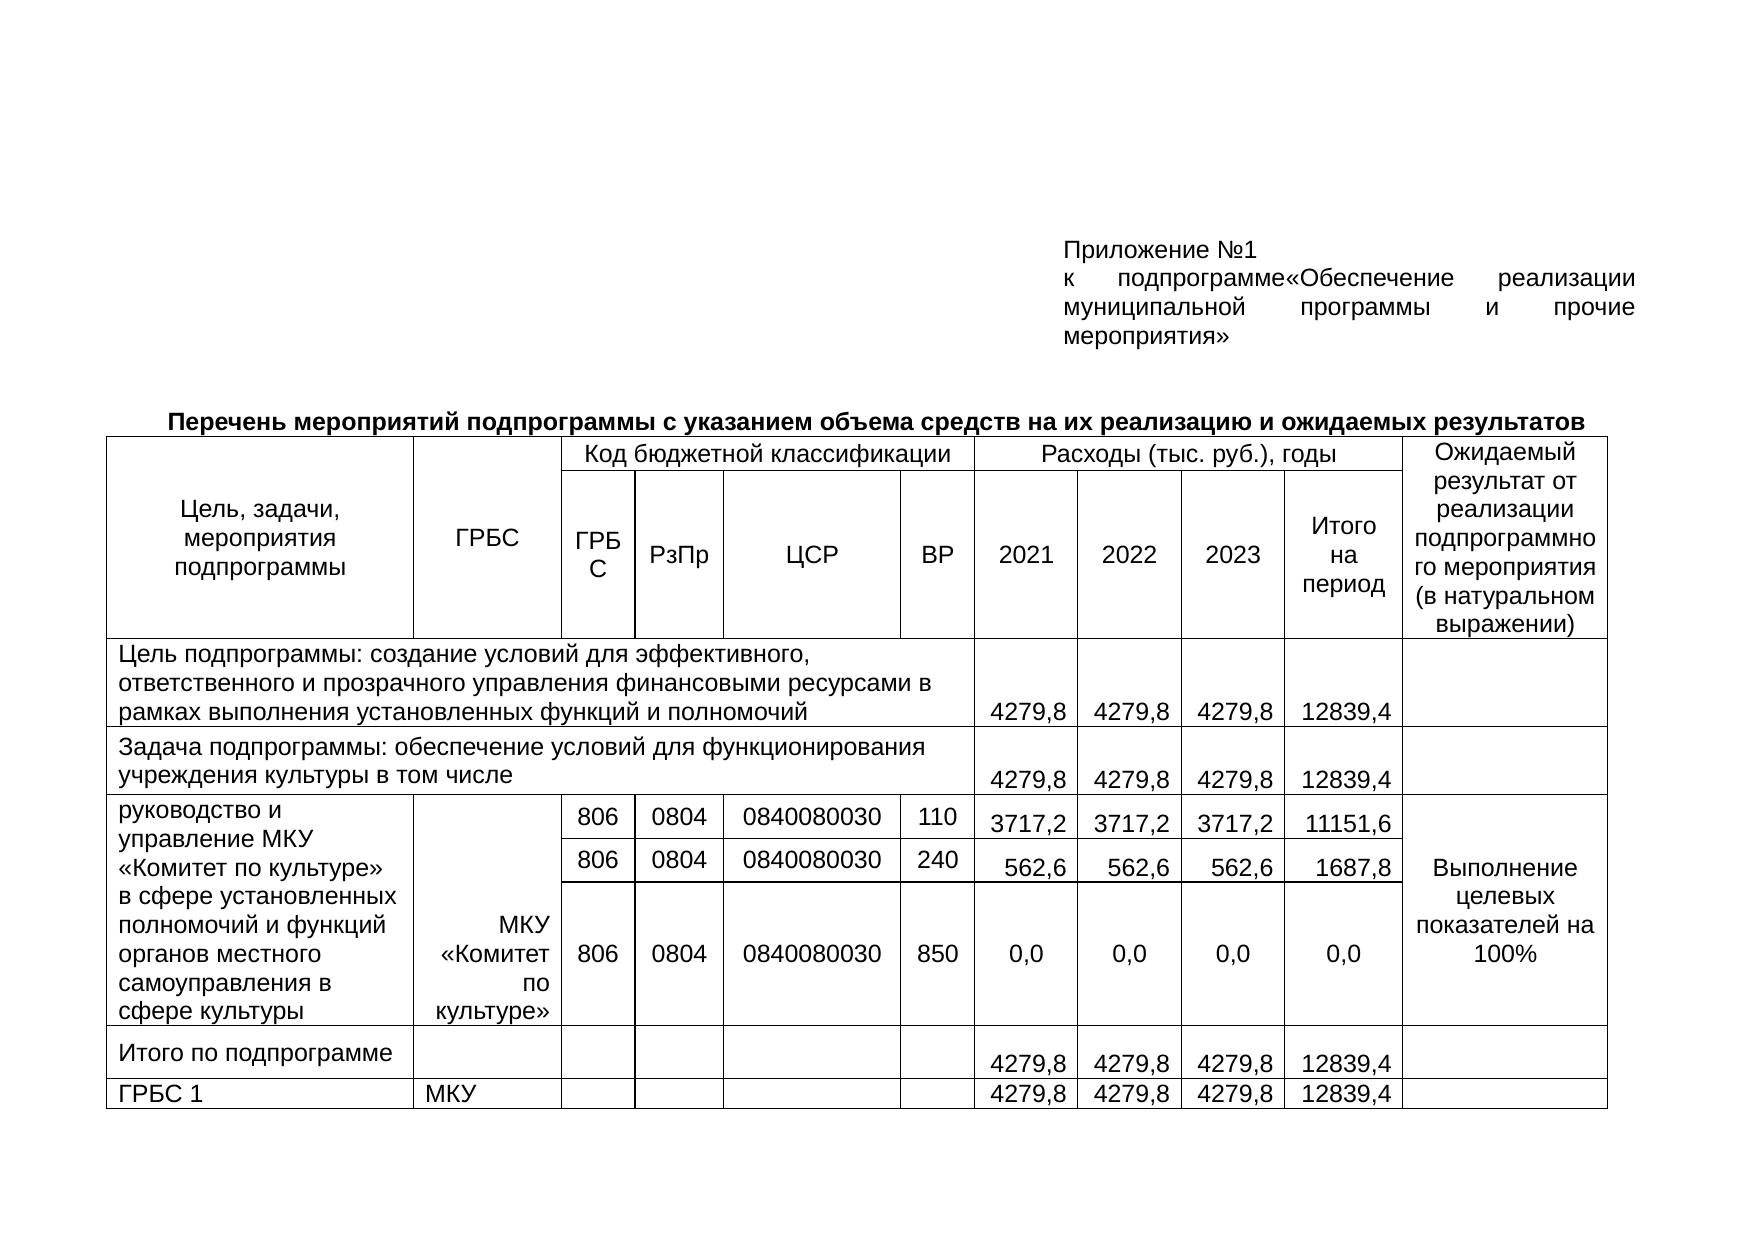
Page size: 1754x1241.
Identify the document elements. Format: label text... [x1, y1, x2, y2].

table_cell [1403, 1026, 1607, 1078]
table_cell Итого по подпрограмме [107, 1026, 413, 1078]
table_cell [724, 1079, 900, 1108]
table_cell 4279,8 [1078, 639, 1181, 726]
table_cell [724, 1026, 900, 1078]
table_cell 4279,8 [1182, 727, 1284, 794]
table_cell 4279,8 [975, 639, 1077, 726]
table_cell [636, 1026, 723, 1078]
table_cell [562, 1026, 634, 1078]
table_cell 4279,8 [1182, 1079, 1284, 1108]
table_header Расходы (тыс. руб.), годы [975, 437, 1402, 469]
table_header Код бюджетной классификации [562, 437, 974, 469]
table_cell [636, 1079, 723, 1108]
table_cell 0,0 [1078, 883, 1181, 1025]
table_cell ГРБС 1 [107, 1079, 413, 1108]
table_cell 4279,8 [1078, 1026, 1181, 1078]
table_cell ВР [901, 471, 974, 638]
table_cell ЦСР [724, 471, 900, 638]
table_header Цель, задачи, мероприятия подпрограммы [107, 437, 413, 638]
table_cell 4279,8 [975, 1079, 1077, 1108]
table_cell 4279,8 [1078, 727, 1181, 794]
table_cell [901, 1079, 974, 1108]
table_cell Задача подпрограммы: обеспечение условий для функционирования учреждения культуры в том числе [107, 727, 974, 794]
table_cell 12839,4 [1285, 1026, 1402, 1078]
table_cell [1403, 1079, 1607, 1108]
table_cell 0,0 [975, 883, 1077, 1025]
table_cell 11151,6 [1285, 795, 1402, 837]
table_cell 3717,2 [975, 795, 1077, 837]
table_cell 4279,8 [975, 1026, 1077, 1078]
table_cell [1403, 727, 1607, 794]
table_cell 2023 [1182, 471, 1284, 638]
table_cell 0804 [636, 883, 723, 1025]
text Перечень мероприятий подпрограммы с указанием объема средств на их реализацию и ожидаемых результатов [118, 407, 1636, 436]
table_cell [1403, 639, 1607, 726]
table_cell 0804 [636, 839, 723, 881]
table_cell 0,0 [1182, 883, 1284, 1025]
table_cell 12839,4 [1285, 1079, 1402, 1108]
table_cell 12839,4 [1285, 727, 1402, 794]
table_cell ГРБС [562, 471, 634, 638]
table_cell 850 [901, 883, 974, 1025]
table_cell 12839,4 [1285, 639, 1402, 726]
table_cell 562,6 [1078, 839, 1181, 881]
table_cell 806 [562, 795, 634, 837]
table_cell 4279,8 [1182, 639, 1284, 726]
table_cell [414, 1026, 561, 1078]
table_cell МКУ «Комитет по культуре» [414, 795, 561, 1025]
table_cell руководство и управление МКУ «Комитет по культуре» в сфере установленных полномочий и функций органов местного самоуправления в сфере культуры [107, 795, 413, 1025]
table_cell 1687,8 [1285, 839, 1402, 881]
table_cell 240 [901, 839, 974, 881]
table_cell [901, 1026, 974, 1078]
table_cell Цель подпрограммы: создание условий для эффективного, ответственного и прозрачного управления финансовыми ресурсами в рамках выполнения установленных функций и полномочий [107, 639, 974, 726]
table_cell 3717,2 [1078, 795, 1181, 837]
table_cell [414, 1079, 561, 1108]
table_cell 110 [901, 795, 974, 837]
table_cell 806 [562, 883, 634, 1025]
table_cell 4279,8 [975, 727, 1077, 794]
table_cell 4279,8 [1078, 1079, 1181, 1108]
table_cell 3717,2 [1182, 795, 1284, 837]
table_cell 0840080030 [724, 883, 900, 1025]
table_cell 0804 [636, 795, 723, 837]
table_cell 562,6 [1182, 839, 1284, 881]
table_cell РзПр [636, 471, 723, 638]
table_cell [562, 1079, 634, 1108]
text Приложение №1 [1063, 235, 1636, 263]
table_cell 2021 [975, 471, 1077, 638]
table_header ГРБС [414, 437, 561, 638]
table_cell 562,6 [975, 839, 1077, 881]
table_cell 4279,8 [1182, 1026, 1284, 1078]
table_cell 0840080030 [724, 839, 900, 881]
table_cell 0,0 [1285, 883, 1402, 1025]
text к подпрограмме«Обеспечение реализации муниципальной программы и прочие мероприятия» [1063, 263, 1636, 350]
table_cell 2022 [1078, 471, 1181, 638]
table_cell Итого на период [1285, 471, 1402, 638]
table_cell Выполнение целевых показателей на 100% [1403, 795, 1607, 1025]
table_cell 0840080030 [724, 795, 900, 837]
table_cell 806 [562, 839, 634, 881]
table_header Ожидаемый результат от реализации подпрограммного мероприятия (в натуральном выражении) [1403, 437, 1607, 638]
